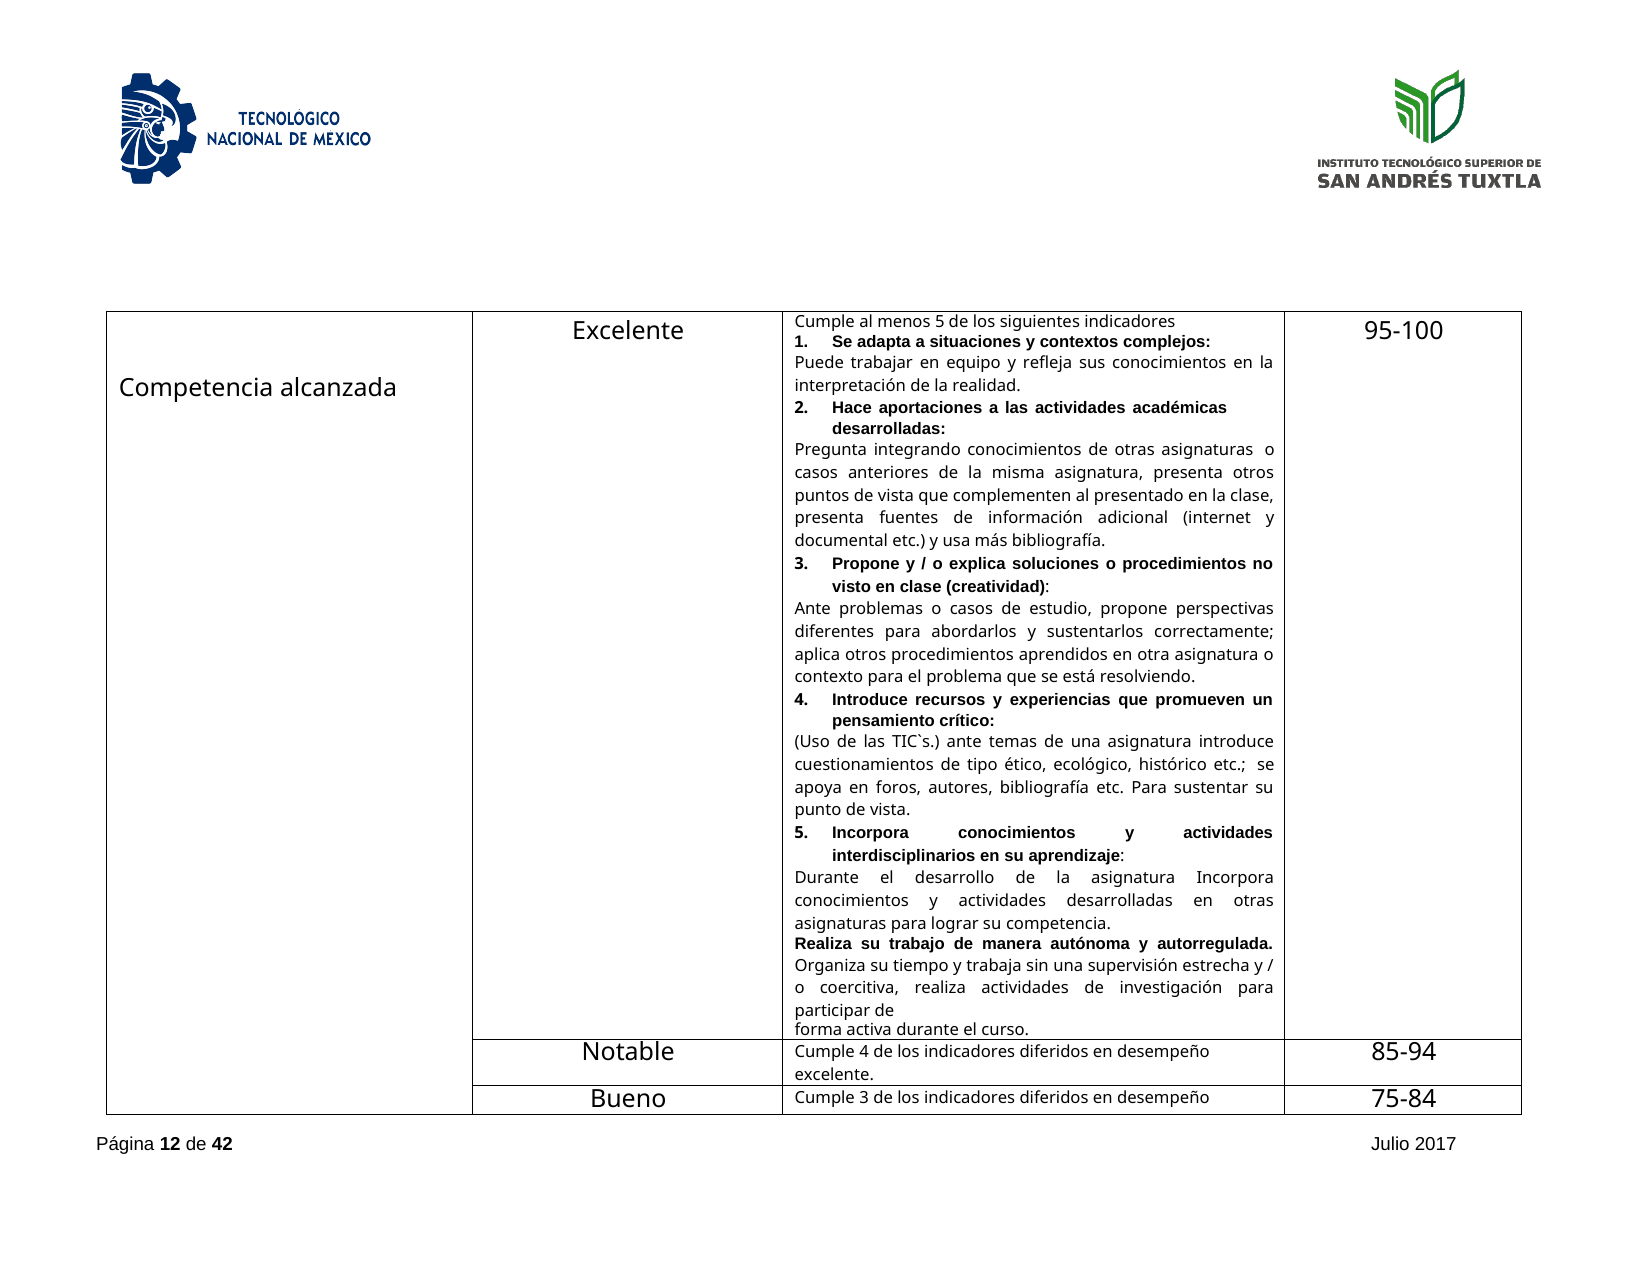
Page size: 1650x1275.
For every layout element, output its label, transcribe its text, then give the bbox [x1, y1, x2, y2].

picture [111, 69, 380, 188]
table_cell 85-94 [1285, 1040, 1521, 1085]
table_header Cumple al menos 5 de los siguientes indicadores Se adapta a situaciones y contextos complejos: Puede trabajar en equipo y refleja sus conocimientos en la interpretación de la realidad. Hace aportaciones a las actividades académicas desarrolladas: Pregunta integrando conocimientos de otras asignaturas o casos anteriores de la misma asignatura, presenta otros puntos de vista que complementen al presentado en la clase, presenta fuentes de información adicional (internet y documental etc.) y usa más bibliografía. Propone y / o explica soluciones o procedimientos no visto en clase (creatividad): Ante problemas o casos de estudio, propone perspectivas diferentes para abordarlos y sustentarlos correctamente; aplica otros procedimientos aprendidos en otra asignatura o contexto para el problema que se está resolviendo. Introduce recursos y experiencias que promueven un pensamiento crítico: (Uso de las TIC`s.) ante temas de una asignatura introduce cuestionamientos de tipo ético, ecológico, histórico etc.; se apoya en foros, autores, bibliografía etc. Para sustentar su punto de vista. Incorpora conocimientos y actividades interdisciplinarios en su aprendizaje: Durante el desarrollo de la asignatura Incorpora conocimientos y actividades desarrolladas en otras asignaturas para lograr su competencia. Realiza su trabajo de manera autónoma y autorregulada. Organiza su tiempo y trabaja sin una supervisión estrecha y / o coercitiva, realiza actividades de investigación para participar de forma activa durante el curso. [783, 312, 1284, 1038]
picture [1318, 69, 1541, 188]
table_cell Bueno [473, 1086, 782, 1114]
table_header Competencia alcanzada [107, 312, 472, 1114]
table_header Excelente [473, 312, 782, 1038]
table_cell Cumple 4 de los indicadores diferidos en desempeño excelente. [783, 1040, 1284, 1085]
table_cell 75-84 [1285, 1086, 1521, 1114]
table_cell Cumple 3 de los indicadores diferidos en desempeño excelente. [783, 1086, 1284, 1114]
table_cell Notable [473, 1040, 782, 1085]
table_header 95-100 [1285, 312, 1521, 1038]
